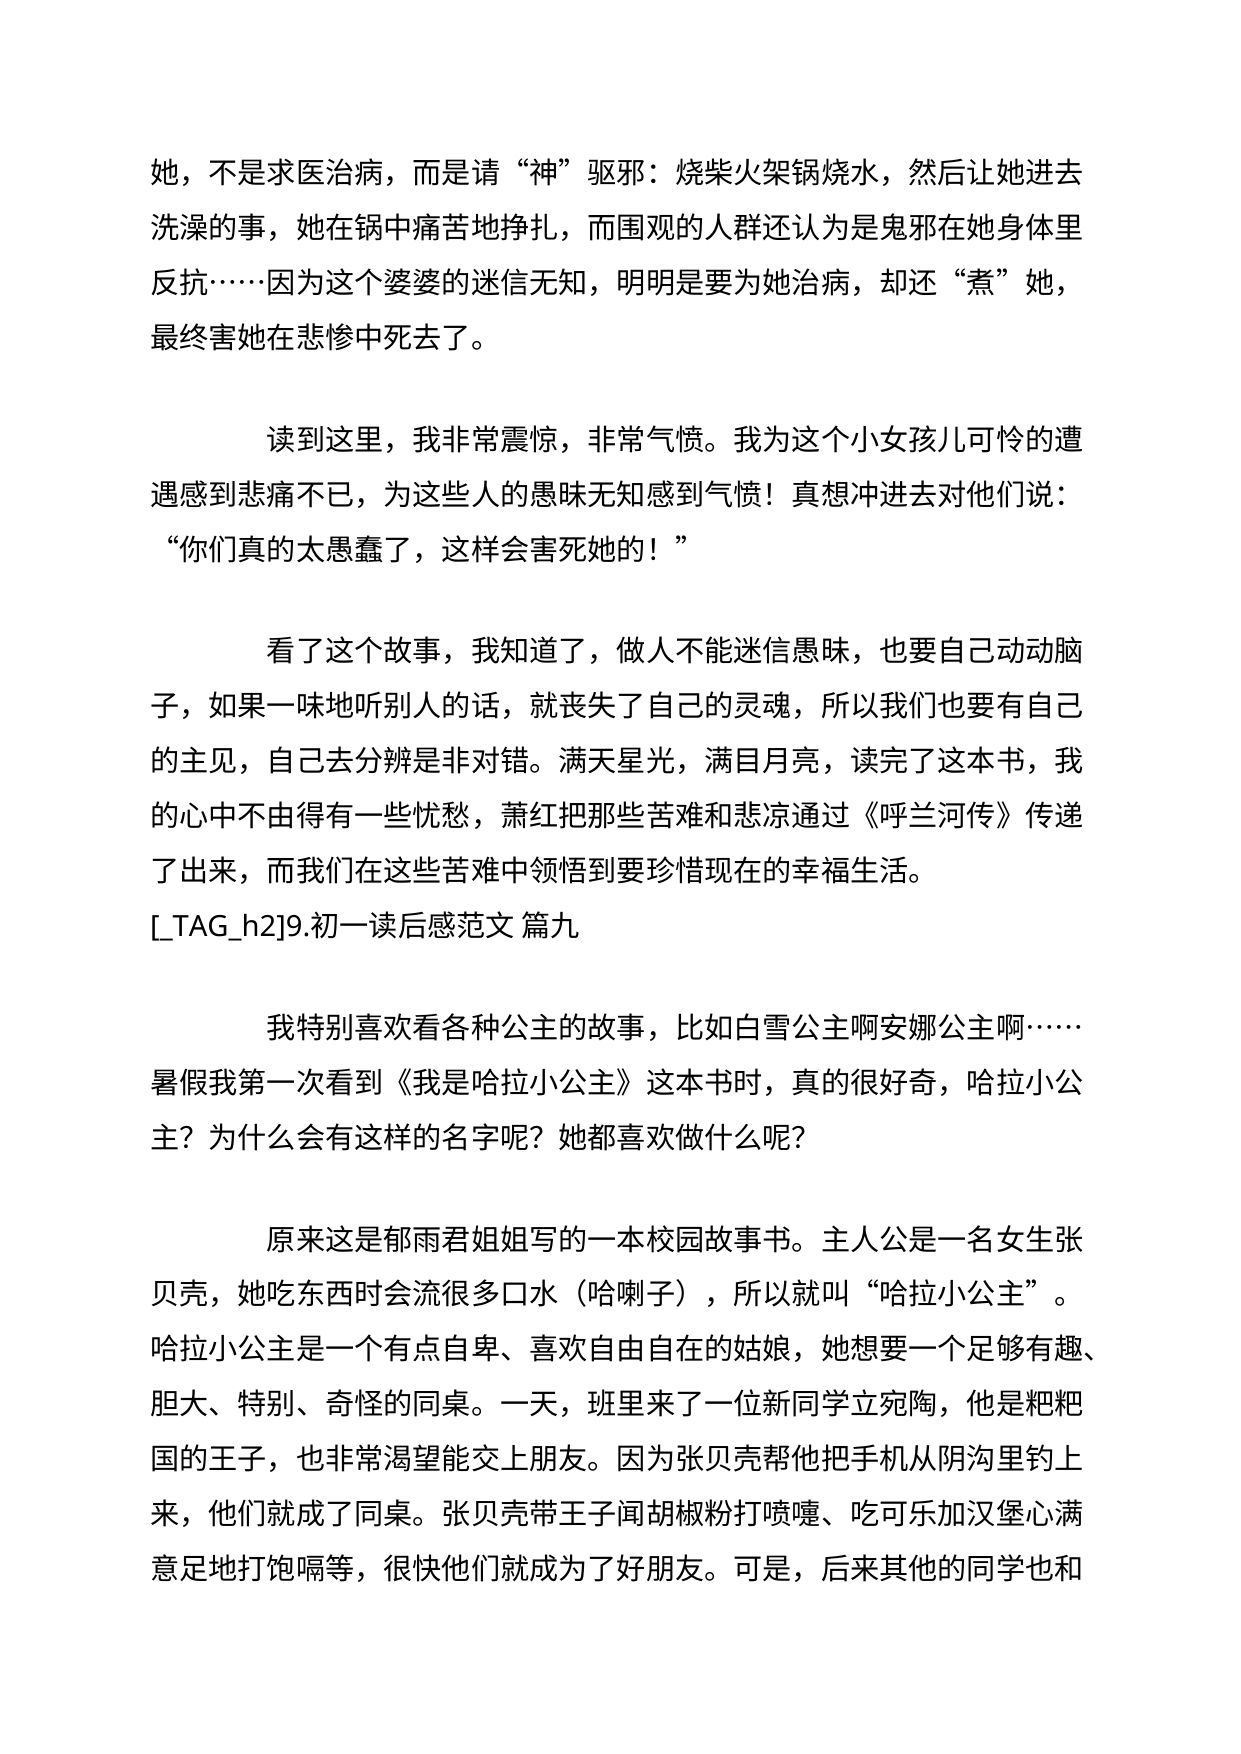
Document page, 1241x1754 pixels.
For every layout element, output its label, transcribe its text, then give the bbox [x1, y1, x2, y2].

text 看了这个故事，我知道了，做人不能迷信愚昧，也要自己动动脑子，如果一味地听别人的话，就丧失了自己的灵魂，所以我们也要有自己的主见，自己去分辨是非对错。满天星光，满目月亮，读完了这本书，我的心中不由得有一些忧愁，萧红把那些苦难和悲凉通过《呼兰河传》传递了出来，而我们在这些苦难中领悟到要珍惜现在的幸福生活。[_TAG_h2]9.初一读后感范文 篇九 [150, 628, 1090, 945]
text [150, 1216, 1090, 1588]
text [150, 150, 1090, 357]
text 读到这里，我非常震惊，非常气愤。我为这个小女孩儿可怜的遭遇感到悲痛不已，为这些人的愚昧无知感到气愤！真想冲进去对他们说：“你们真的太愚蠢了，这样会害死她的！” [150, 416, 1090, 568]
text 我特别喜欢看各种公主的故事，比如白雪公主啊安娜公主啊……暑假我第一次看到《我是哈拉小公主》这本书时，真的很好奇，哈拉小公主？为什么会有这样的名字呢？她都喜欢做什么呢？ [150, 1004, 1090, 1157]
